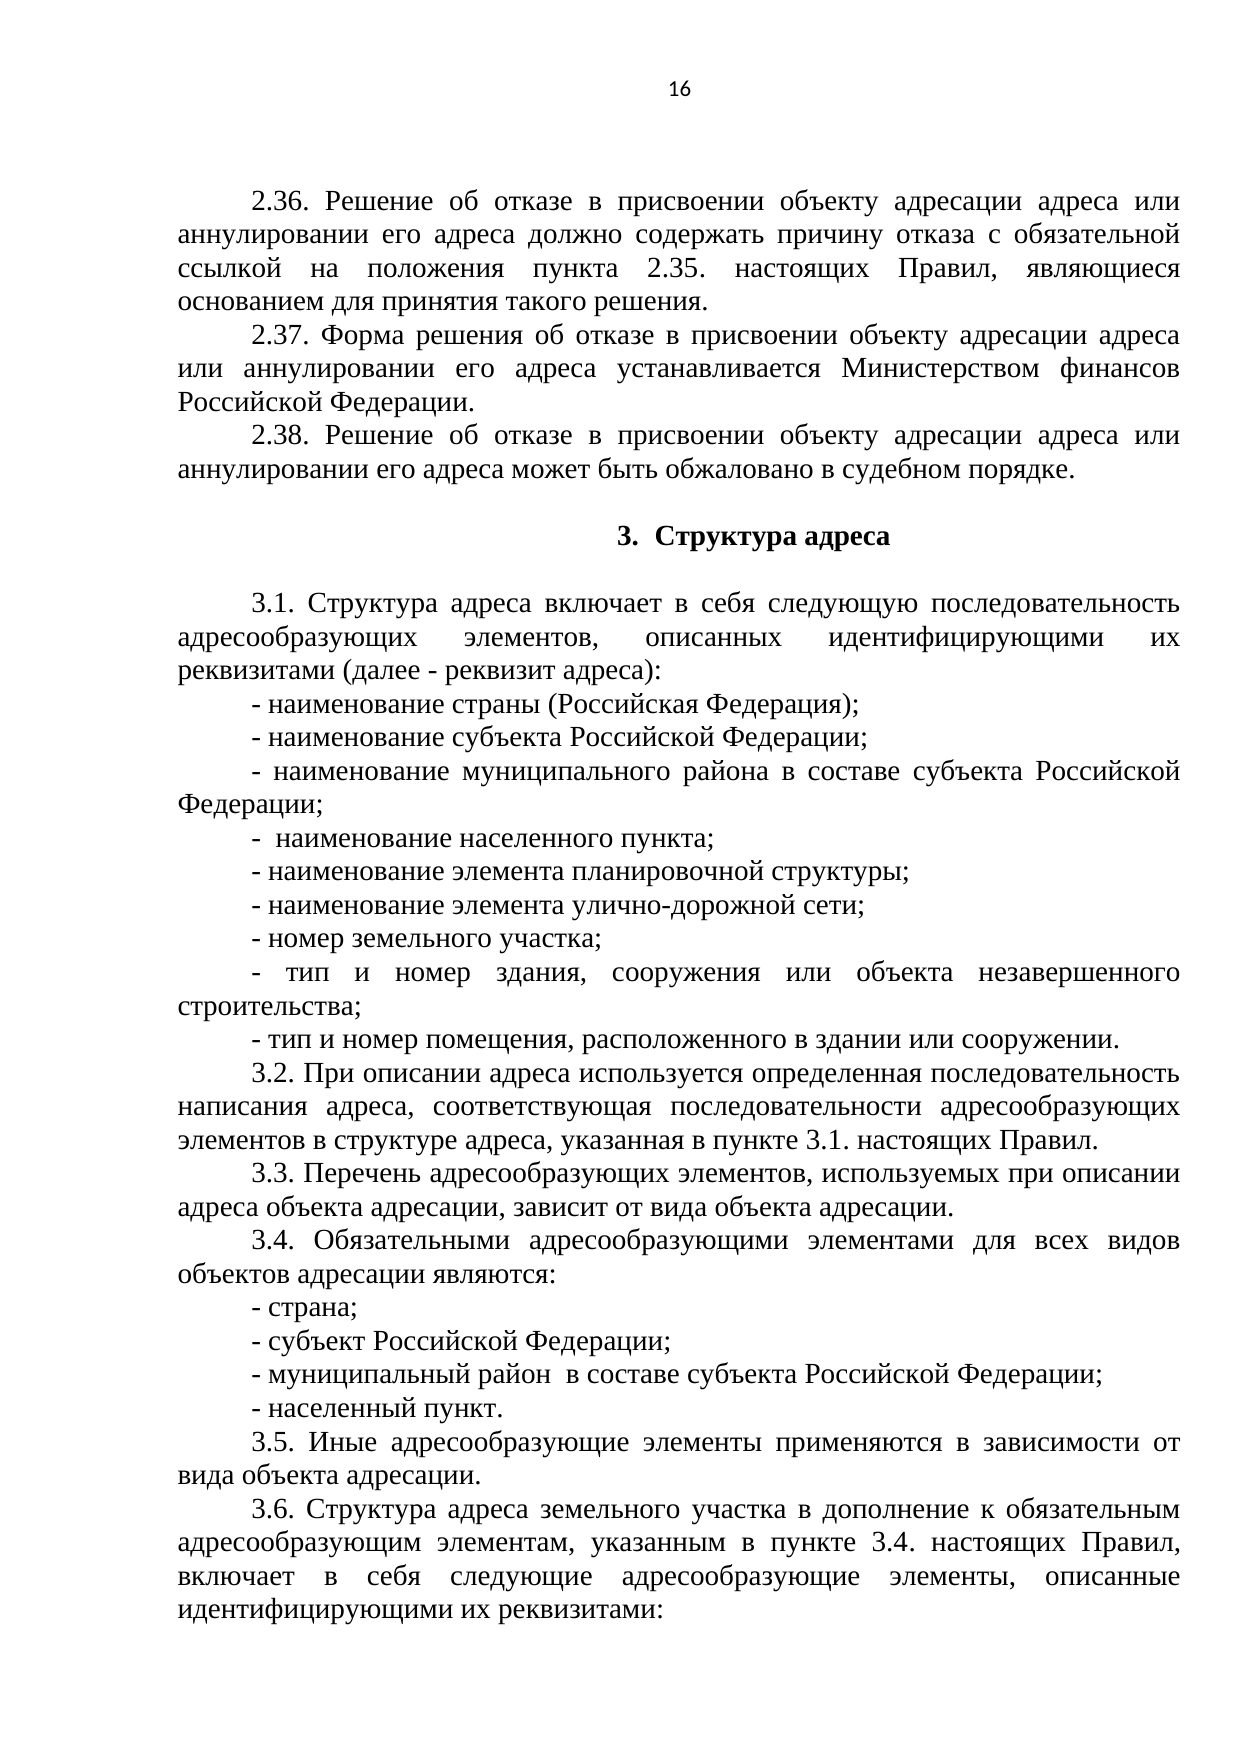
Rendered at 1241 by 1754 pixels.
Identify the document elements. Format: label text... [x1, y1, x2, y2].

text 2.36. Решение об отказе в присвоении объекту адресации адреса или аннулировании его адреса должно содержать причину отказа с обязательной ссылкой на положения пункта 2.35. настоящих Правил, являющиеся основанием для принятия такого решения. [177, 183, 1181, 317]
text 3.6. Структура адреса земельного участка в дополнение к обязательным адресообразующим элементам, указанным в пункте 3.4. настоящих Правил, включает в себя следующие адресообразующие элементы, описанные идентифицирующими их реквизитами: [177, 1491, 1181, 1625]
text 3.4. Обязательными адресообразующими элементами для всех видов объектов адресации являются: [177, 1222, 1181, 1289]
text - наименование элемента улично-дорожной сети; [177, 887, 1181, 921]
list Структура адреса [326, 518, 1181, 552]
text - тип и номер здания, сооружения или объекта незавершенного строительства; [177, 954, 1181, 1021]
text 3.1. Структура адреса включает в себя следующую последовательность адресообразующих элементов, описанных идентифицирующими их реквизитами (далее - реквизит адреса): [177, 585, 1181, 686]
text 2.37. Форма решения об отказе в присвоении объекту адресации адреса или аннулировании его адреса устанавливается Министерством финансов Российской Федерации. [177, 317, 1181, 417]
text - страна; [177, 1289, 1181, 1323]
text 3.2. При описании адреса используется определенная последовательность написания адреса, соответствующая последовательности адресообразующих элементов в структуре адреса, указанная в пункте 3.1. настоящих Правил. [177, 1055, 1181, 1155]
text - муниципальный район в составе субъекта Российской Федерации; [177, 1357, 1181, 1390]
text - населенный пункт. [177, 1390, 1181, 1424]
text - наименование страны (Российская Федерация); [177, 686, 1181, 719]
text 2.38. Решение об отказе в присвоении объекту адресации адреса или аннулировании его адреса может быть обжаловано в судебном порядке. [177, 417, 1181, 484]
text 3.3. Перечень адресообразующих элементов, используемых при описании адреса объекта адресации, зависит от вида объекта адресации. [177, 1155, 1181, 1222]
text 3.5. Иные адресообразующие элементы применяются в зависимости от вида объекта адресации. [177, 1424, 1181, 1491]
text - наименование населенного пункта; [177, 820, 1181, 853]
text - тип и номер помещения, расположенного в здании или сооружении. [177, 1021, 1181, 1055]
text - наименование субъекта Российской Федерации; [177, 719, 1181, 753]
text - номер земельного участка; [177, 921, 1181, 954]
text - наименование муниципального района в составе субъекта Российской Федерации; [177, 753, 1181, 820]
text - наименование элемента планировочной структуры; [177, 853, 1181, 887]
text - субъект Российской Федерации; [177, 1323, 1181, 1357]
